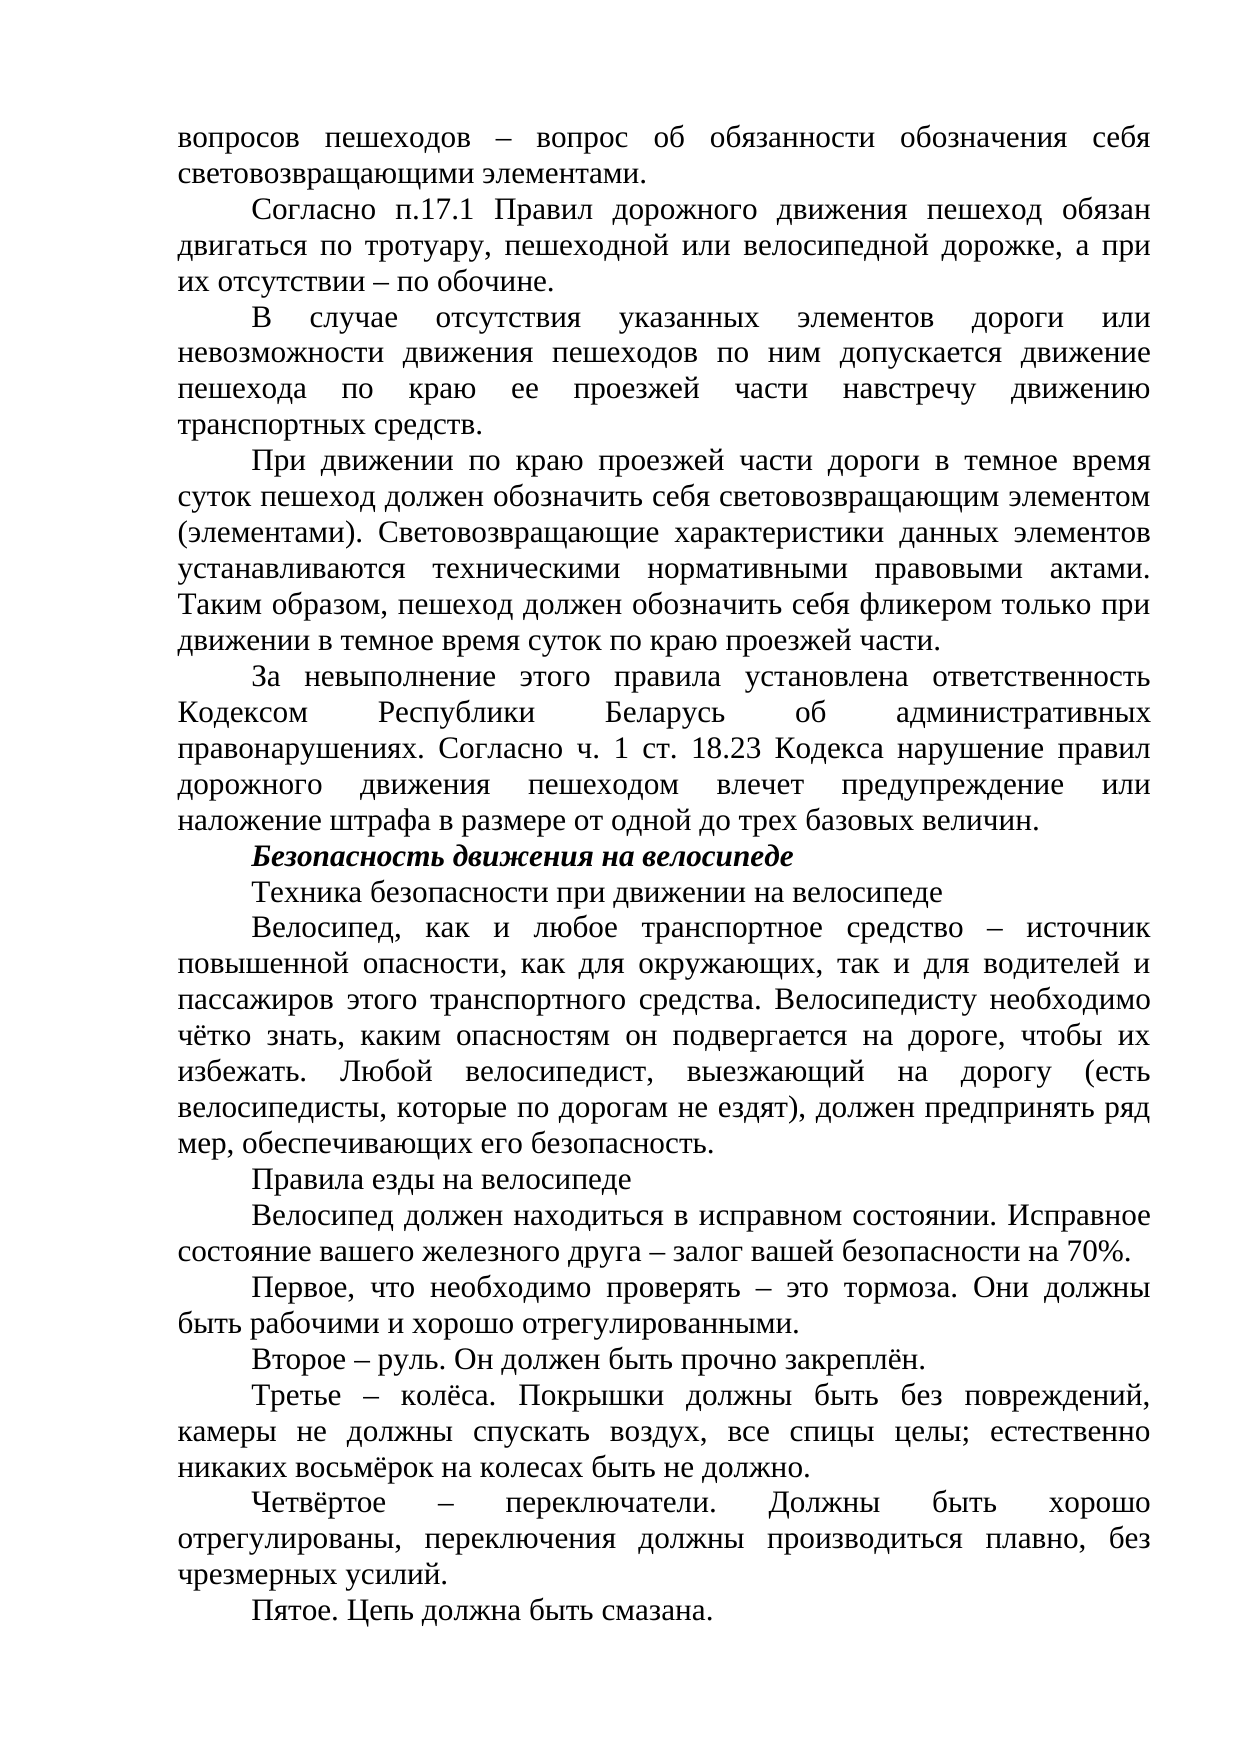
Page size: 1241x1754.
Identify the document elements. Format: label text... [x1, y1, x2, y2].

text За невыполнение этого правила установлена ответственность Кодексом Республики Беларусь об административных правонарушениях. Согласно ч. 1 ст. 18.23 Кодекса нарушение правил дорожного движения пешеходом влечет предупреждение или наложение штрафа в размере от одной до трех базовых величин. [177, 657, 1152, 837]
text Безопасность движения на велосипеде [177, 837, 1152, 873]
text Согласно п.17.1 Правил дорожного движения пешеход обязан двигаться по тротуару, пешеходной или велосипедной дорожке, а при их отсутствии – по обочине. [177, 190, 1152, 298]
text Пятое. Цепь должна быть смазана. [177, 1592, 1152, 1627]
text Техника безопасности при движении на велосипеде [177, 873, 1152, 909]
text При движении по краю проезжей части дороги в темное время суток пешеход должен обозначить себя световозвращающим элементом (элементами). Световозвращающие характеристики данных элементов устанавливаются техническими нормативными правовыми актами. Таким образом, пешеход должен обозначить себя фликером только при движении в темное время суток по краю проезжей части. [177, 442, 1152, 657]
text Правила езды на велосипеде [177, 1160, 1152, 1196]
text Третье – колёса. Покрышки должны быть без повреждений, камеры не должны спускать воздух, все спицы целы; естественно никаких восьмёрок на колесах быть не должно. [177, 1376, 1152, 1484]
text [177, 118, 1152, 190]
text Четвёртое – переключатели. Должны быть хорошо отрегулированы, переключения должны производиться плавно, без чрезмерных усилий. [177, 1484, 1152, 1592]
text В случае отсутствия указанных элементов дороги или невозможности движения пешеходов по ним допускается движение пешехода по краю ее проезжей части навстречу движению транспортных средств. [177, 298, 1152, 442]
text Первое, что необходимо проверять – это тормоза. Они должны быть рабочими и хорошо отрегулированными. [177, 1268, 1152, 1340]
text Второе – руль. Он должен быть прочно закреплён. [177, 1340, 1152, 1376]
text Велосипед, как и любое транспортное средство – источник повышенной опасности, как для окружающих, так и для водителей и пассажиров этого транспортного средства. Велосипедисту необходимо чётко знать, каким опасностям он подвергается на дороге, чтобы их избежать. Любой велосипедист, выезжающий на дорогу (есть велосипедисты, которые по дорогам не ездят), должен предпринять ряд мер, обеспечивающих его безопасность. [177, 909, 1152, 1160]
text Велосипед должен находиться в исправном состоянии. Исправное состояние вашего железного друга – залог вашей безопасности на 70%. [177, 1196, 1152, 1268]
